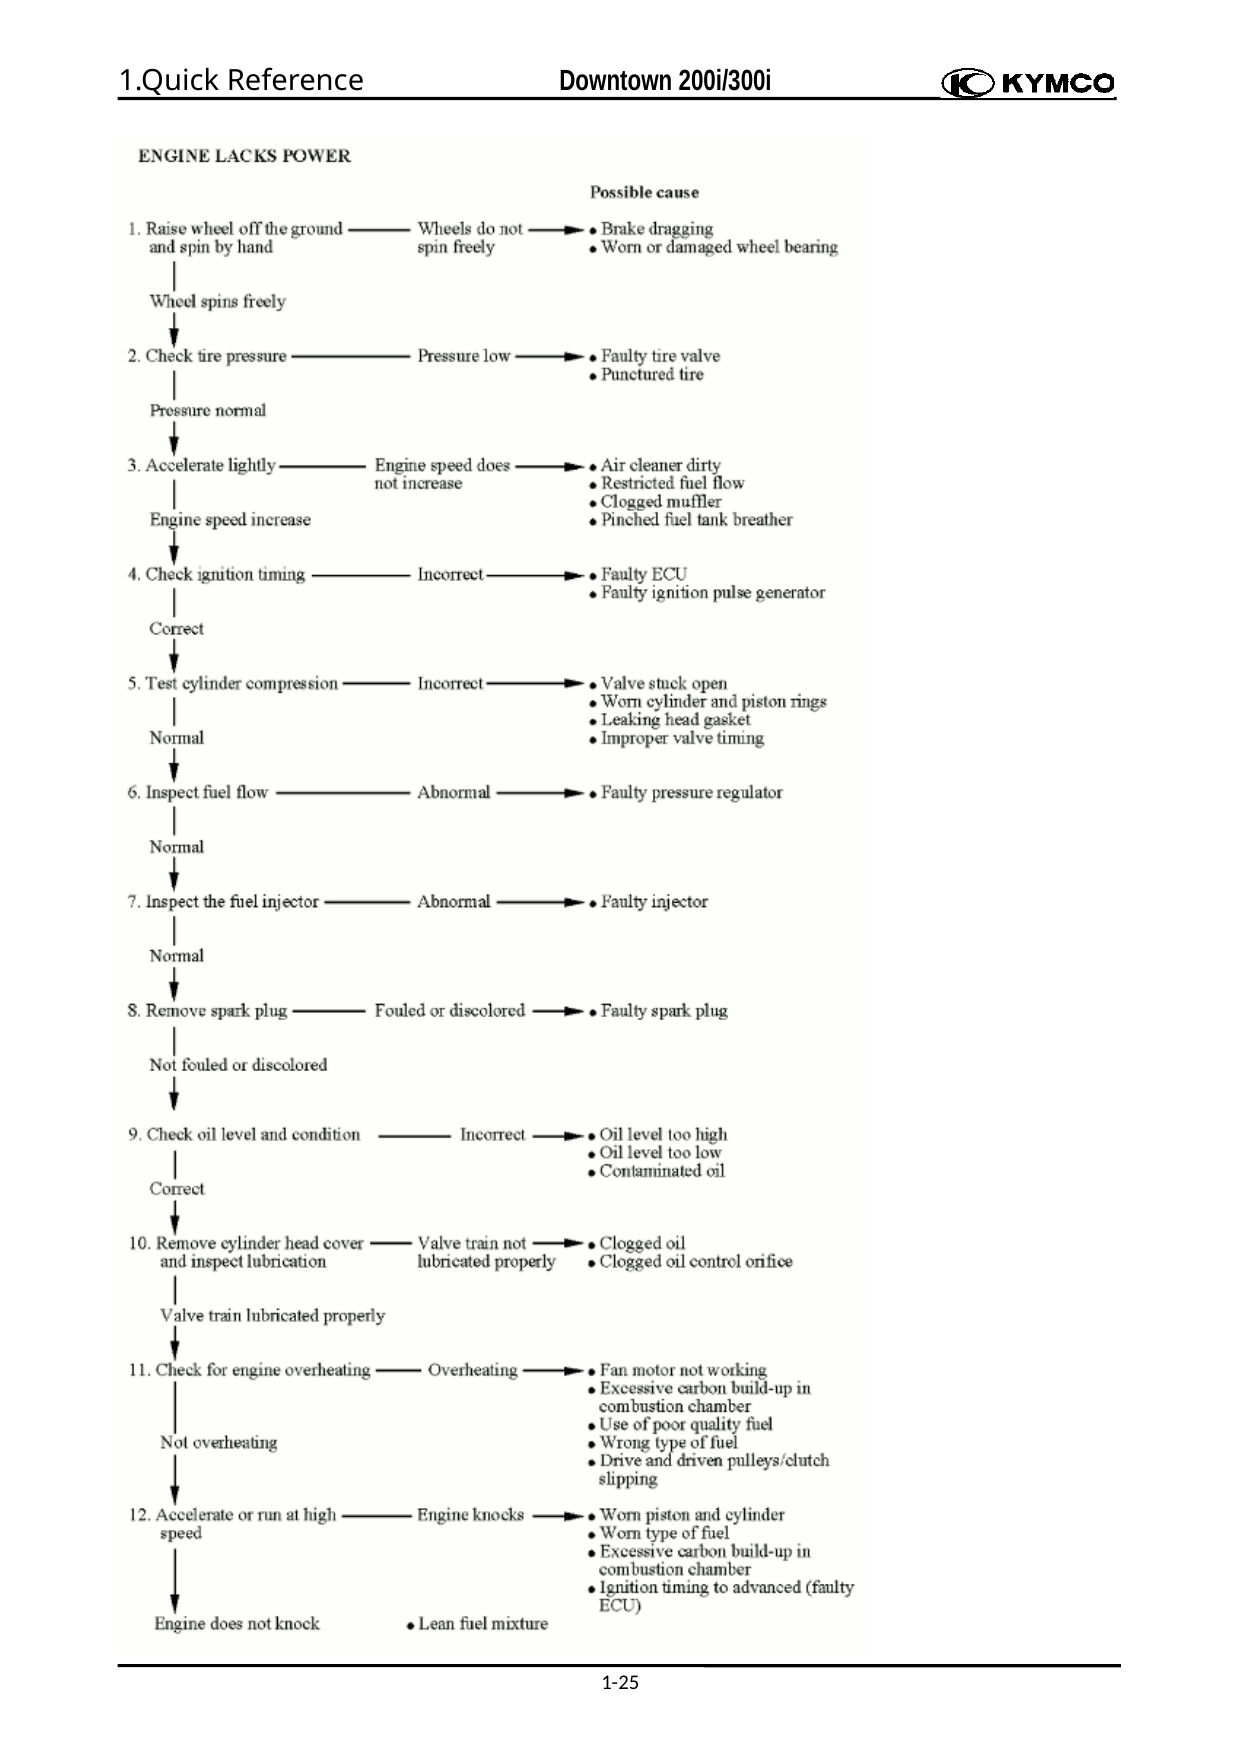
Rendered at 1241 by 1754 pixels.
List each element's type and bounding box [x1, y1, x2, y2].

picture [118, 136, 868, 1653]
picture [938, 66, 1114, 97]
